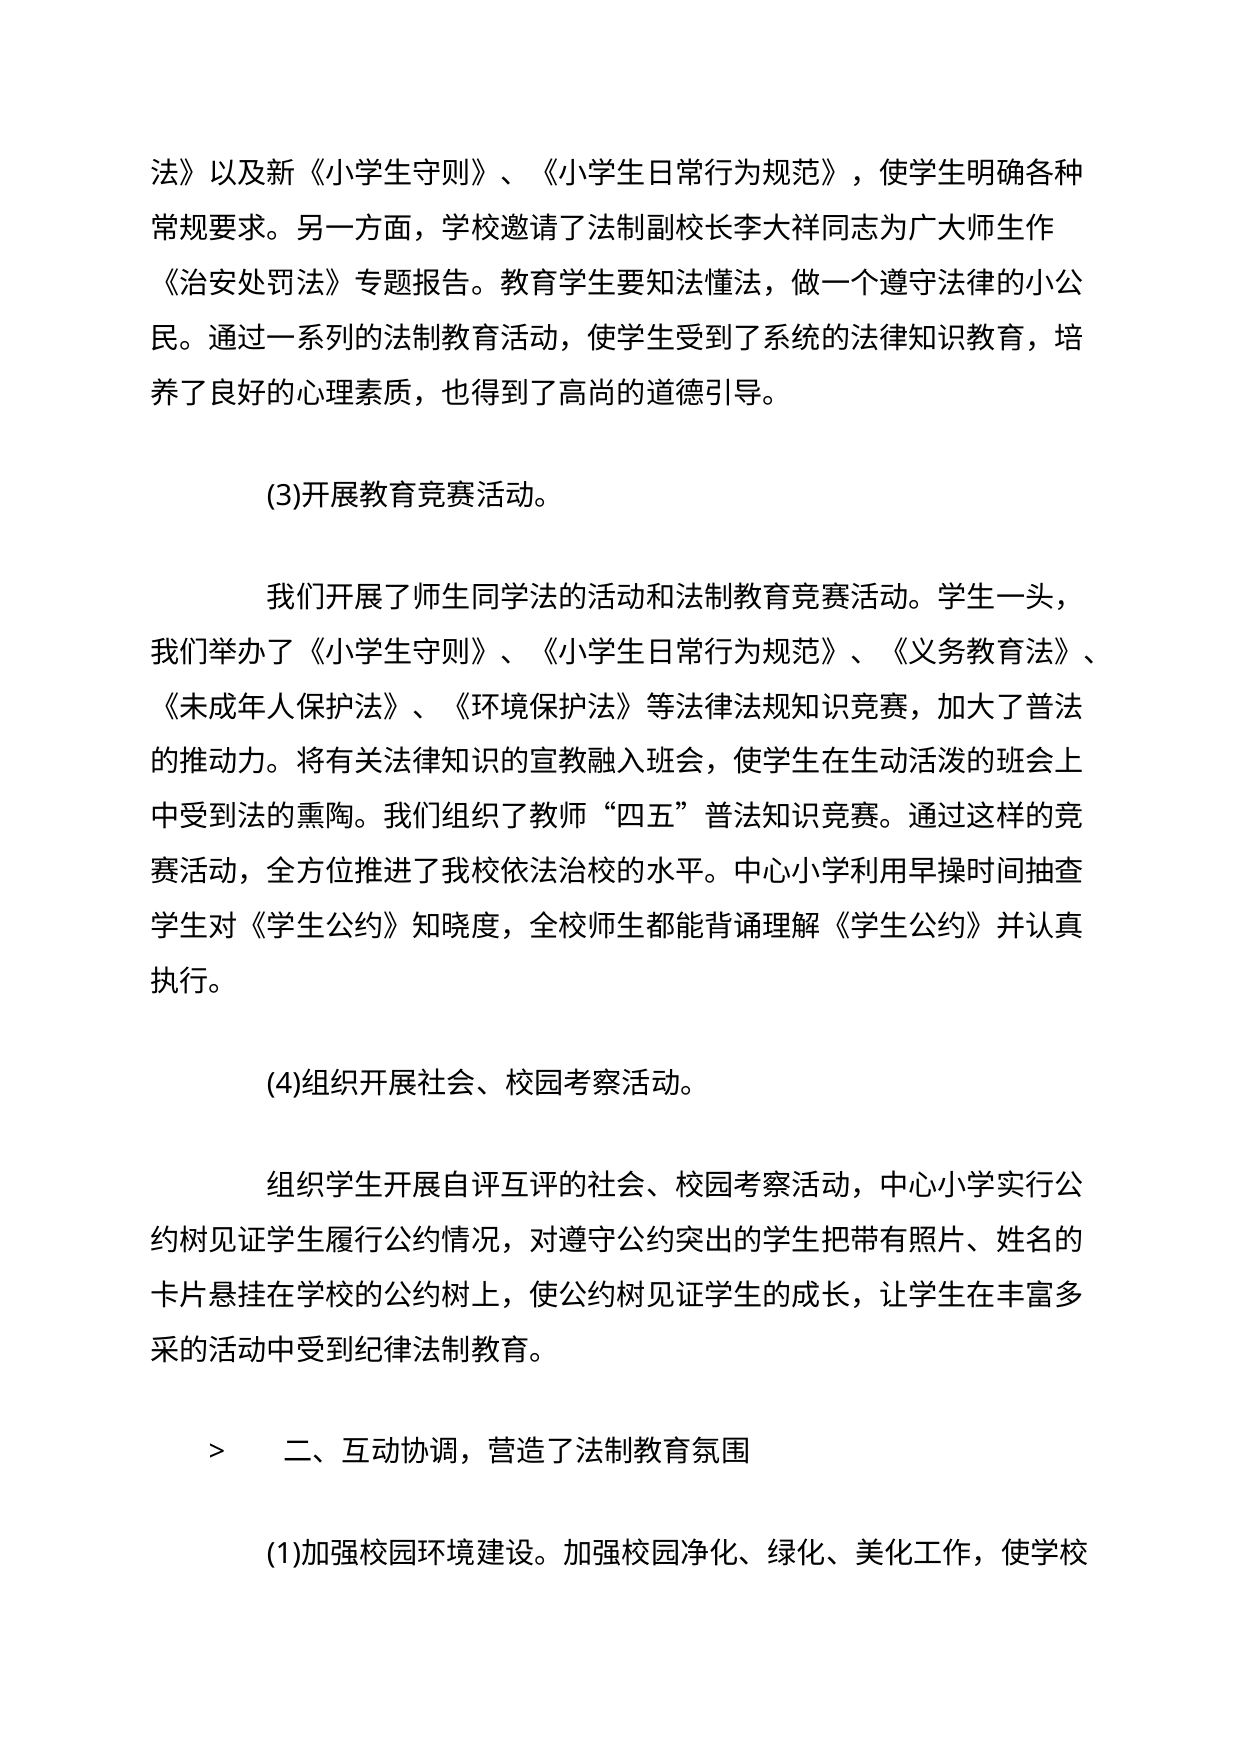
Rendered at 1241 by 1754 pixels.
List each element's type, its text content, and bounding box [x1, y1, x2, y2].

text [150, 1530, 1090, 1572]
text (3)开展教育竞赛活动。 [150, 471, 1090, 514]
text 组织学生开展自评互评的社会、校园考察活动，中心小学实行公约树见证学生履行公约情况，对遵守公约突出的学生把带有照片、姓名的卡片悬挂在学校的公约树上，使公约树见证学生的成长，让学生在丰富多采的活动中受到纪律法制教育。 [150, 1161, 1090, 1368]
text 我们开展了师生同学法的活动和法制教育竞赛活动。学生一头，我们举办了《小学生守则》、《小学生日常行为规范》、《义务教育法》、《未成年人保护法》、《环境保护法》等法律法规知识竞赛，加大了普法的推动力。将有关法律知识的宣教融入班会，使学生在生动活泼的班会上中受到法的熏陶。我们组织了教师“四五”普法知识竞赛。通过这样的竞赛活动，全方位推进了我校依法治校的水平。中心小学利用早操时间抽查学生对《学生公约》知晓度，全校师生都能背诵理解《学生公约》并认真执行。 [150, 573, 1090, 1000]
text (4)组织开展社会、校园考察活动。 [150, 1059, 1090, 1102]
text > 二、互动协调，营造了法制教育氛围 [150, 1428, 1090, 1470]
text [150, 150, 1090, 412]
